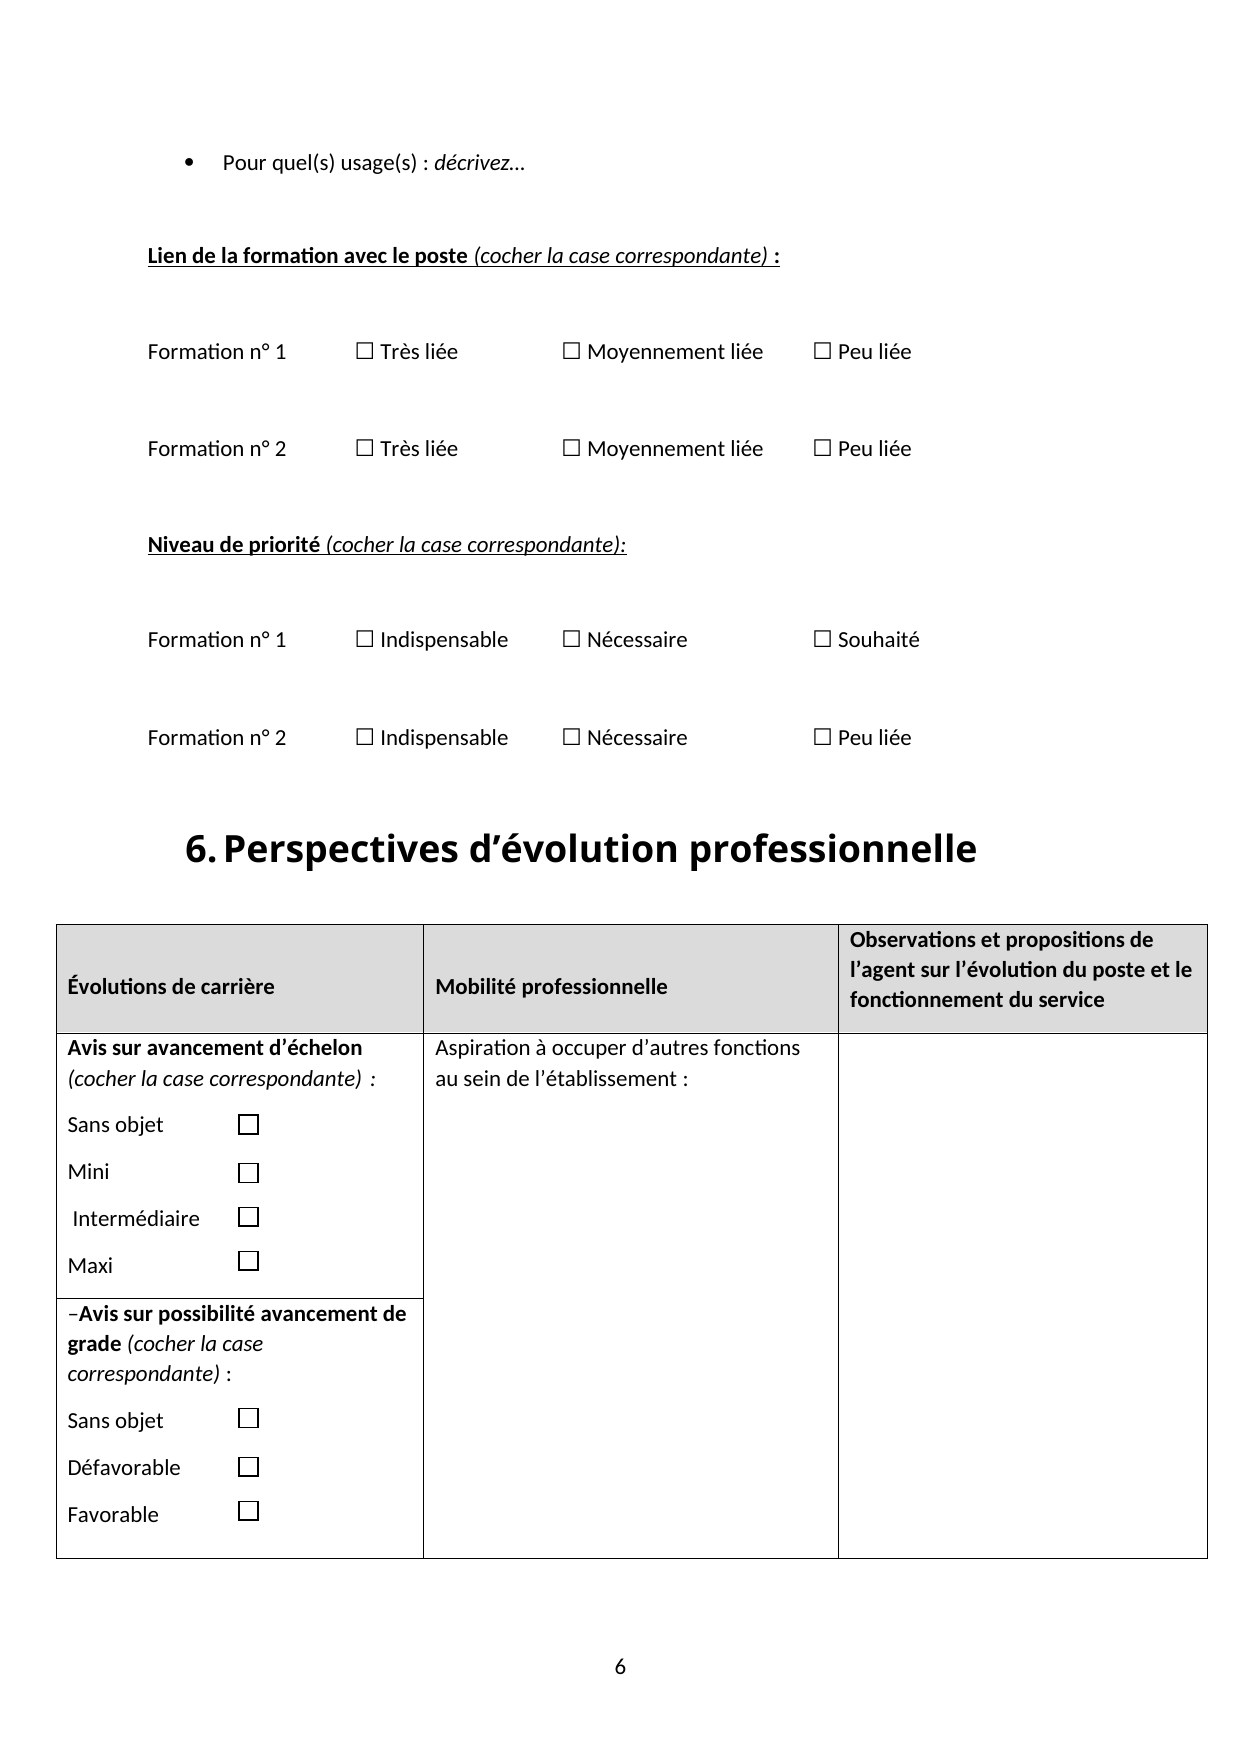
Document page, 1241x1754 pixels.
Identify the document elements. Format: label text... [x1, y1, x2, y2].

text Lien de la formation avec le poste (cocher la case correspondante) : [148, 241, 1093, 269]
table_cell Avis sur avancement d’échelon (cocher la case correspondante) : Sans objet Mini Intermédiaire Maxi [57, 1034, 423, 1298]
table_header Évolutions de carrière [57, 925, 423, 1032]
text Niveau de priorité (cocher la case correspondante): [148, 530, 1093, 558]
table_cell [839, 1034, 1207, 1558]
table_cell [57, 1299, 423, 1558]
table_cell Aspiration à occuper d’autres fonctions au sein de l’établissement : [424, 1034, 838, 1558]
text Formation n° 2 Très liée Moyennement liée Peu liée [148, 432, 1093, 464]
table_header Observations et propositions de l’agent sur l’évolution du poste et le fonctionnement du service [839, 925, 1207, 1032]
text Formation n° 1 Très liée Moyennement liée Peu liée [148, 335, 1093, 366]
text Formation n° 2 Indispensable Nécessaire Peu liée [148, 721, 1093, 752]
subtitle Perspectives d’évolution professionnelle [185, 822, 1093, 873]
table_header Mobilité professionnelle [424, 925, 838, 1032]
list Pour quel(s) usage(s) : décrivez… [185, 148, 1093, 176]
text Formation n° 1 Indispensable Nécessaire Souhaité [148, 623, 1093, 655]
